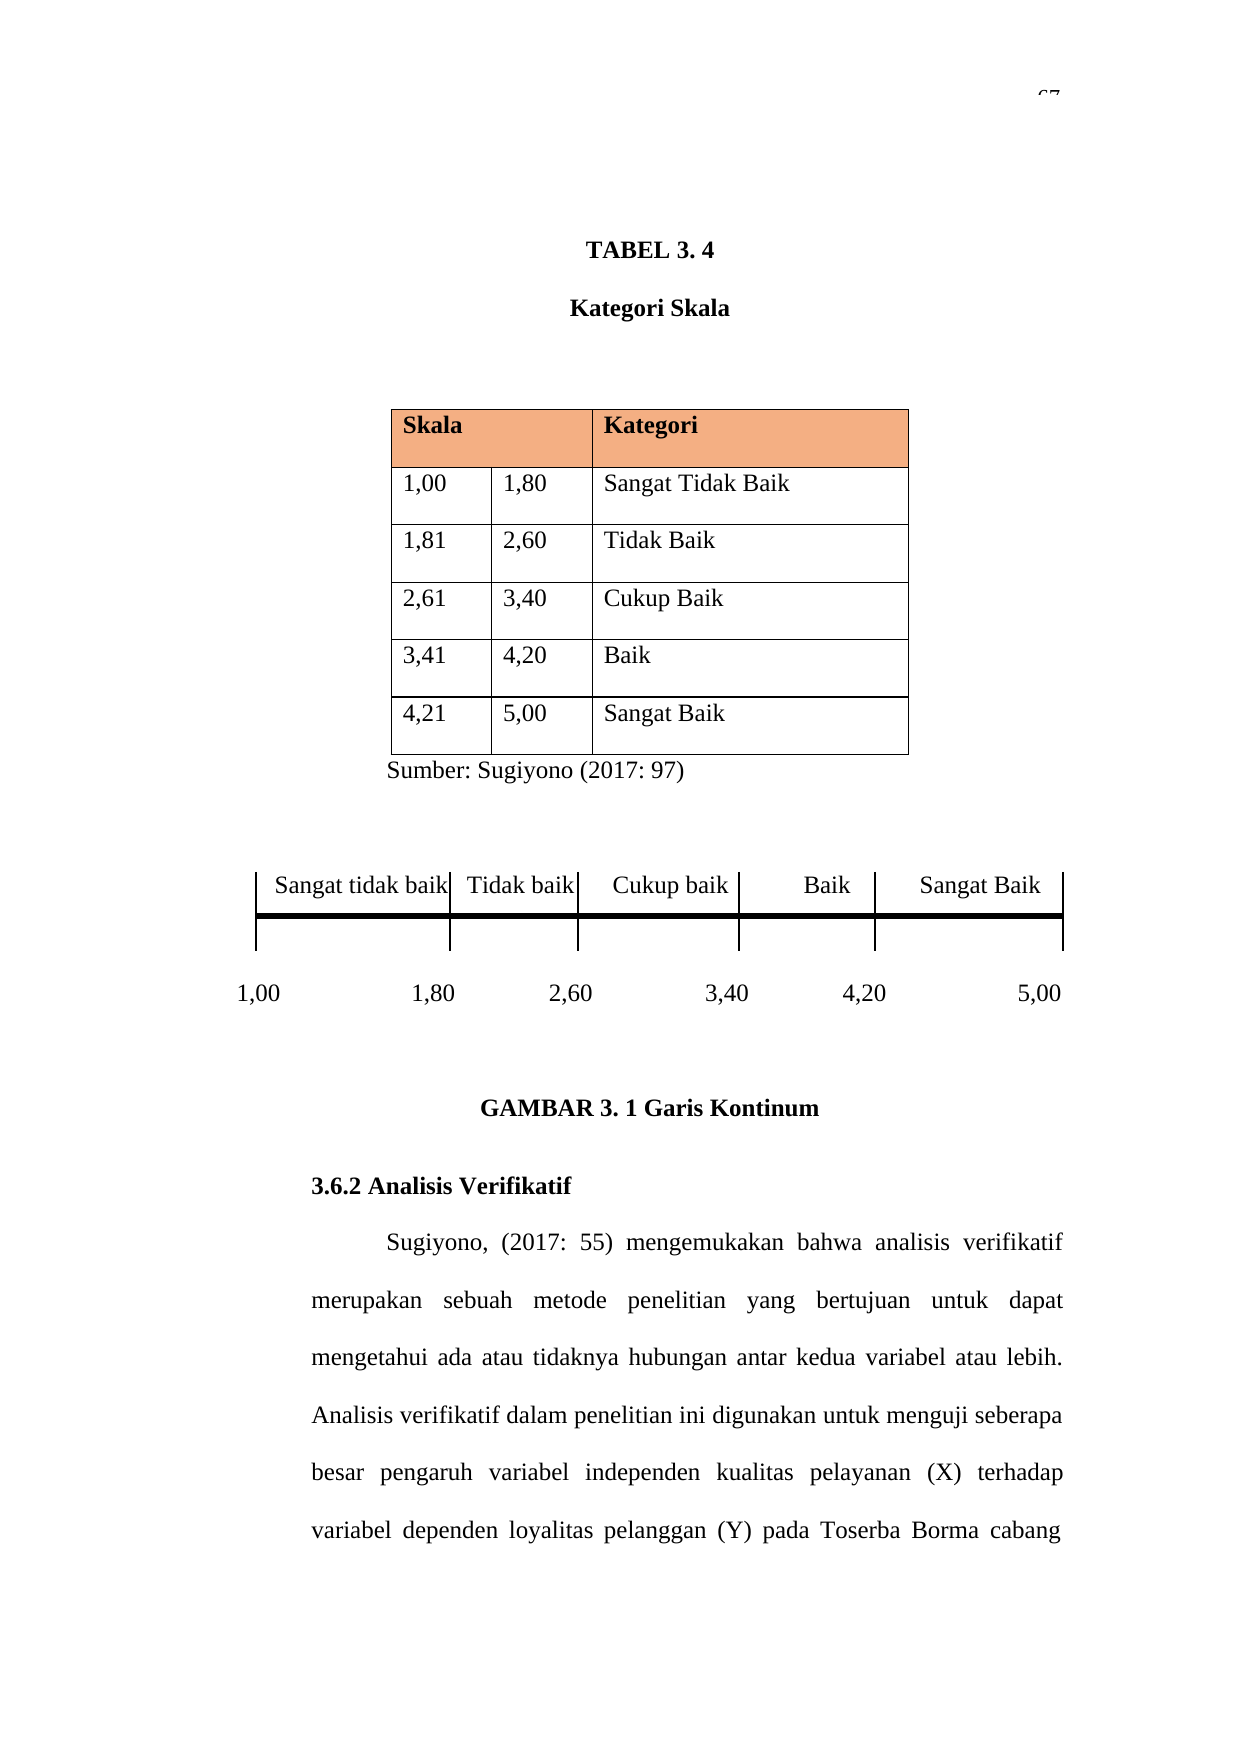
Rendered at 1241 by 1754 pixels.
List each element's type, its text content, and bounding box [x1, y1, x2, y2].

table_header Cukup baik [579, 872, 738, 912]
table_cell [579, 919, 738, 951]
table_cell [451, 919, 577, 951]
table_cell 5,00 [492, 698, 592, 754]
table_cell 1,80 [492, 468, 592, 524]
table_cell 2,61 [392, 583, 491, 639]
table_cell [257, 919, 449, 951]
table_cell Cukup Baik [593, 583, 908, 639]
text Kategori Skala [256, 293, 1043, 321]
table_cell 4,20 [492, 640, 592, 696]
table_cell Sangat Tidak Baik [593, 468, 908, 524]
table_cell [740, 919, 874, 951]
table_cell 1,81 [392, 525, 491, 582]
text Sugiyono, (2017: 55) mengemukakan bahwa analisis verifikatif merupakan sebuah metode penelitian yang bertujuan untuk dapat mengetahui ada atau tidaknya hubungan antar kedua variabel atau lebih. Analisis verifikatif dalam penelitian ini digunakan untuk menguji seberapa besar pengaruh variabel independen kualitas pelayanan (X) terhadap variabel dependen loyalitas pelanggan (Y) pada Toserba Borma cabang [311, 1227, 1063, 1544]
subtitle GAMBAR 3. 1 Garis Kontinum [256, 1093, 1043, 1121]
table_header Skala [392, 410, 592, 467]
table_cell Baik [593, 640, 908, 696]
table_header Baik [740, 872, 874, 912]
subtitle Analisis Verifikatif [311, 1171, 1209, 1200]
subtitle TABEL 3. 4 [256, 235, 1044, 264]
table_header Sangat tidak baik [257, 872, 449, 912]
table_cell 1,00 [392, 468, 491, 524]
table_cell 3,40 [492, 583, 592, 639]
table_cell 2,60 [492, 525, 592, 582]
text 1,00 1,80 2,60 3,40 4,20 5,00 [106, 978, 1191, 1006]
table_cell 4,21 [392, 698, 491, 754]
text Sumber: Sugiyono (2017: 97) [386, 755, 1209, 784]
table_cell [876, 919, 1062, 951]
table_cell Sangat Baik [593, 698, 908, 754]
table_header Tidak baik [451, 872, 577, 912]
table_header Kategori [593, 410, 908, 467]
table_cell 3,41 [392, 640, 491, 696]
table_header Sangat Baik [876, 872, 1062, 912]
table_cell Tidak Baik [593, 525, 908, 582]
